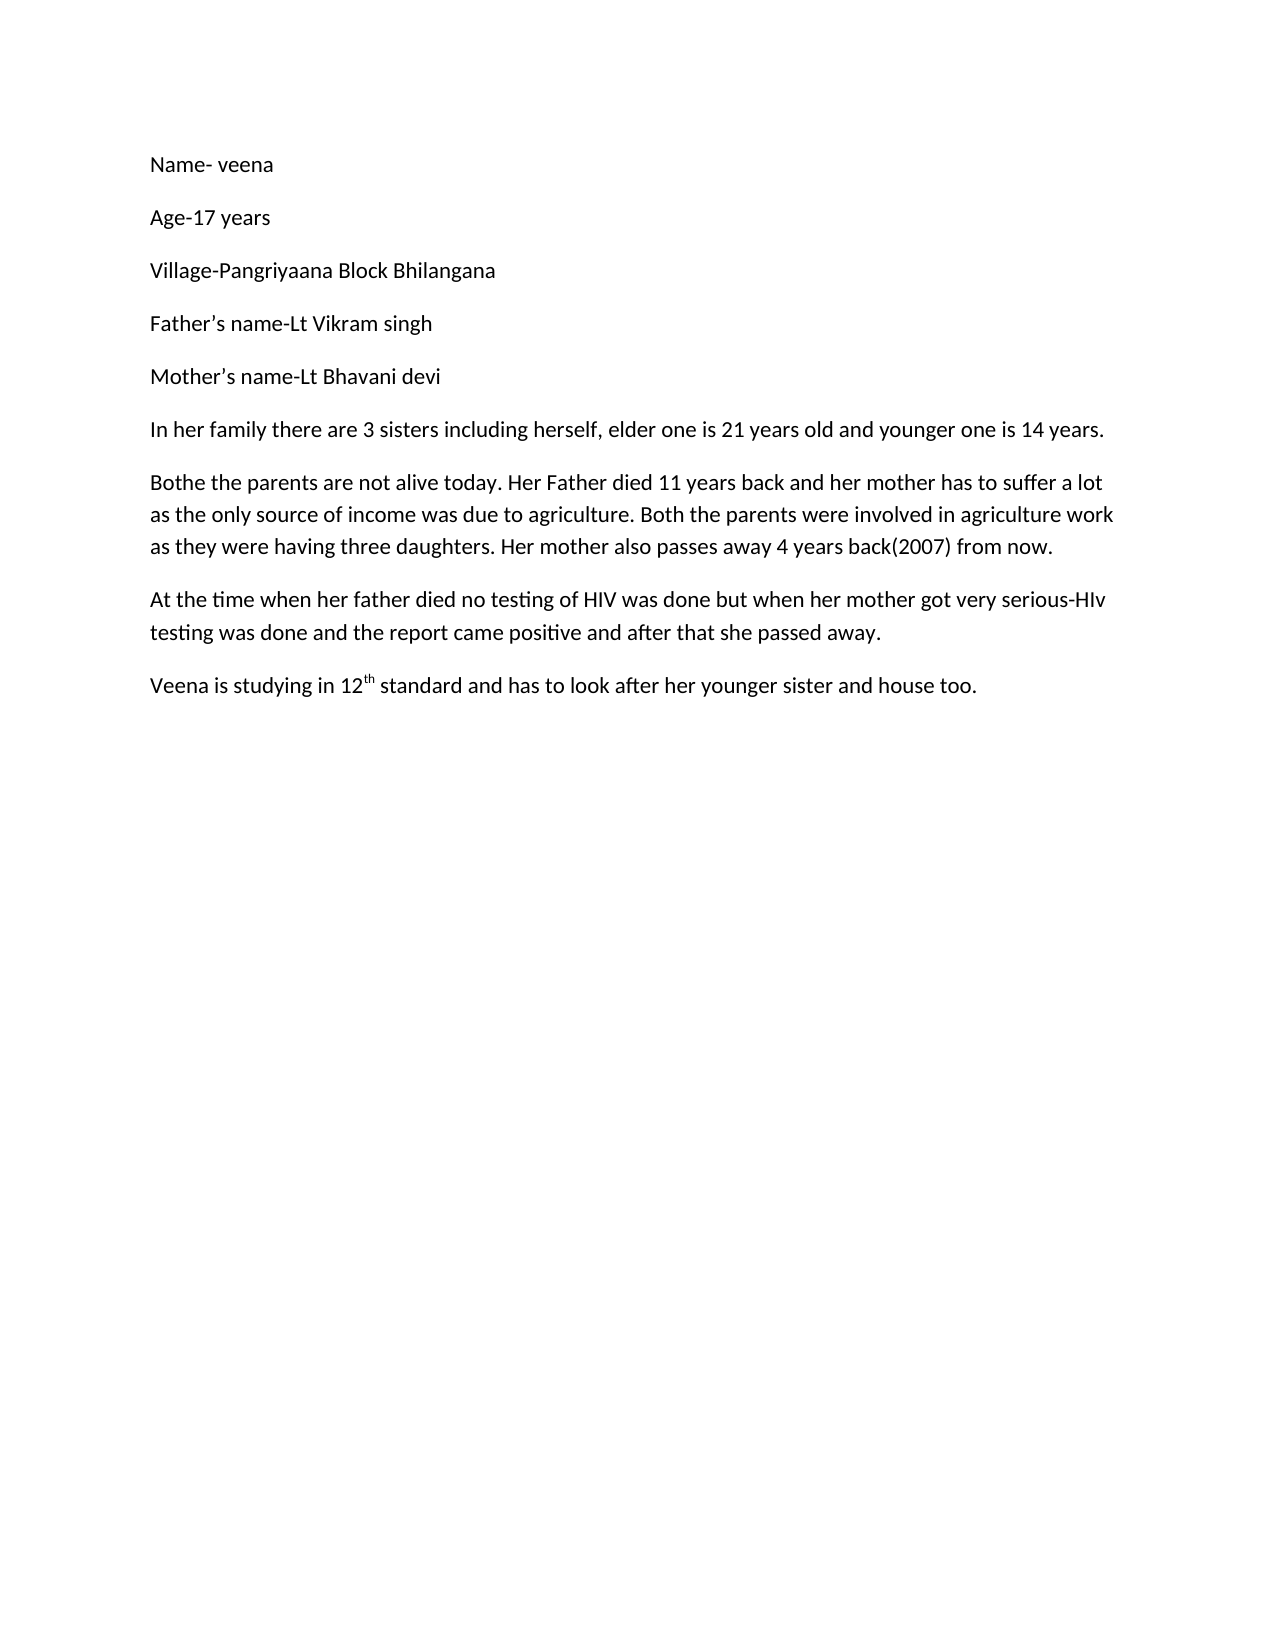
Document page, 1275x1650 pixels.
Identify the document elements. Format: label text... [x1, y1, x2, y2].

text Name- veena [150, 150, 1125, 178]
text Father’s name-Lt Vikram singh [150, 309, 1125, 337]
text Mother’s name-Lt Bhavani devi [150, 362, 1125, 390]
text Village-Pangriyaana Block Bhilangana [150, 256, 1125, 284]
text Age-17 years [150, 203, 1125, 231]
text Veena is studying in 12th standard and has to look after her younger sister and house too. [150, 671, 1125, 699]
text In her family there are 3 sisters including herself, elder one is 21 years old and younger one is 14 years. [150, 415, 1125, 443]
text Bothe the parents are not alive today. Her Father died 11 years back and her mother has to suffer a lot as the only source of income was due to agriculture. Both the parents were involved in agriculture work as they were having three daughters. Her mother also passes away 4 years back(2007) from now. [150, 468, 1125, 561]
text At the time when her father died no testing of HIV was done but when her mother got very serious-HIv testing was done and the report came positive and after that she passed away. [150, 586, 1125, 646]
